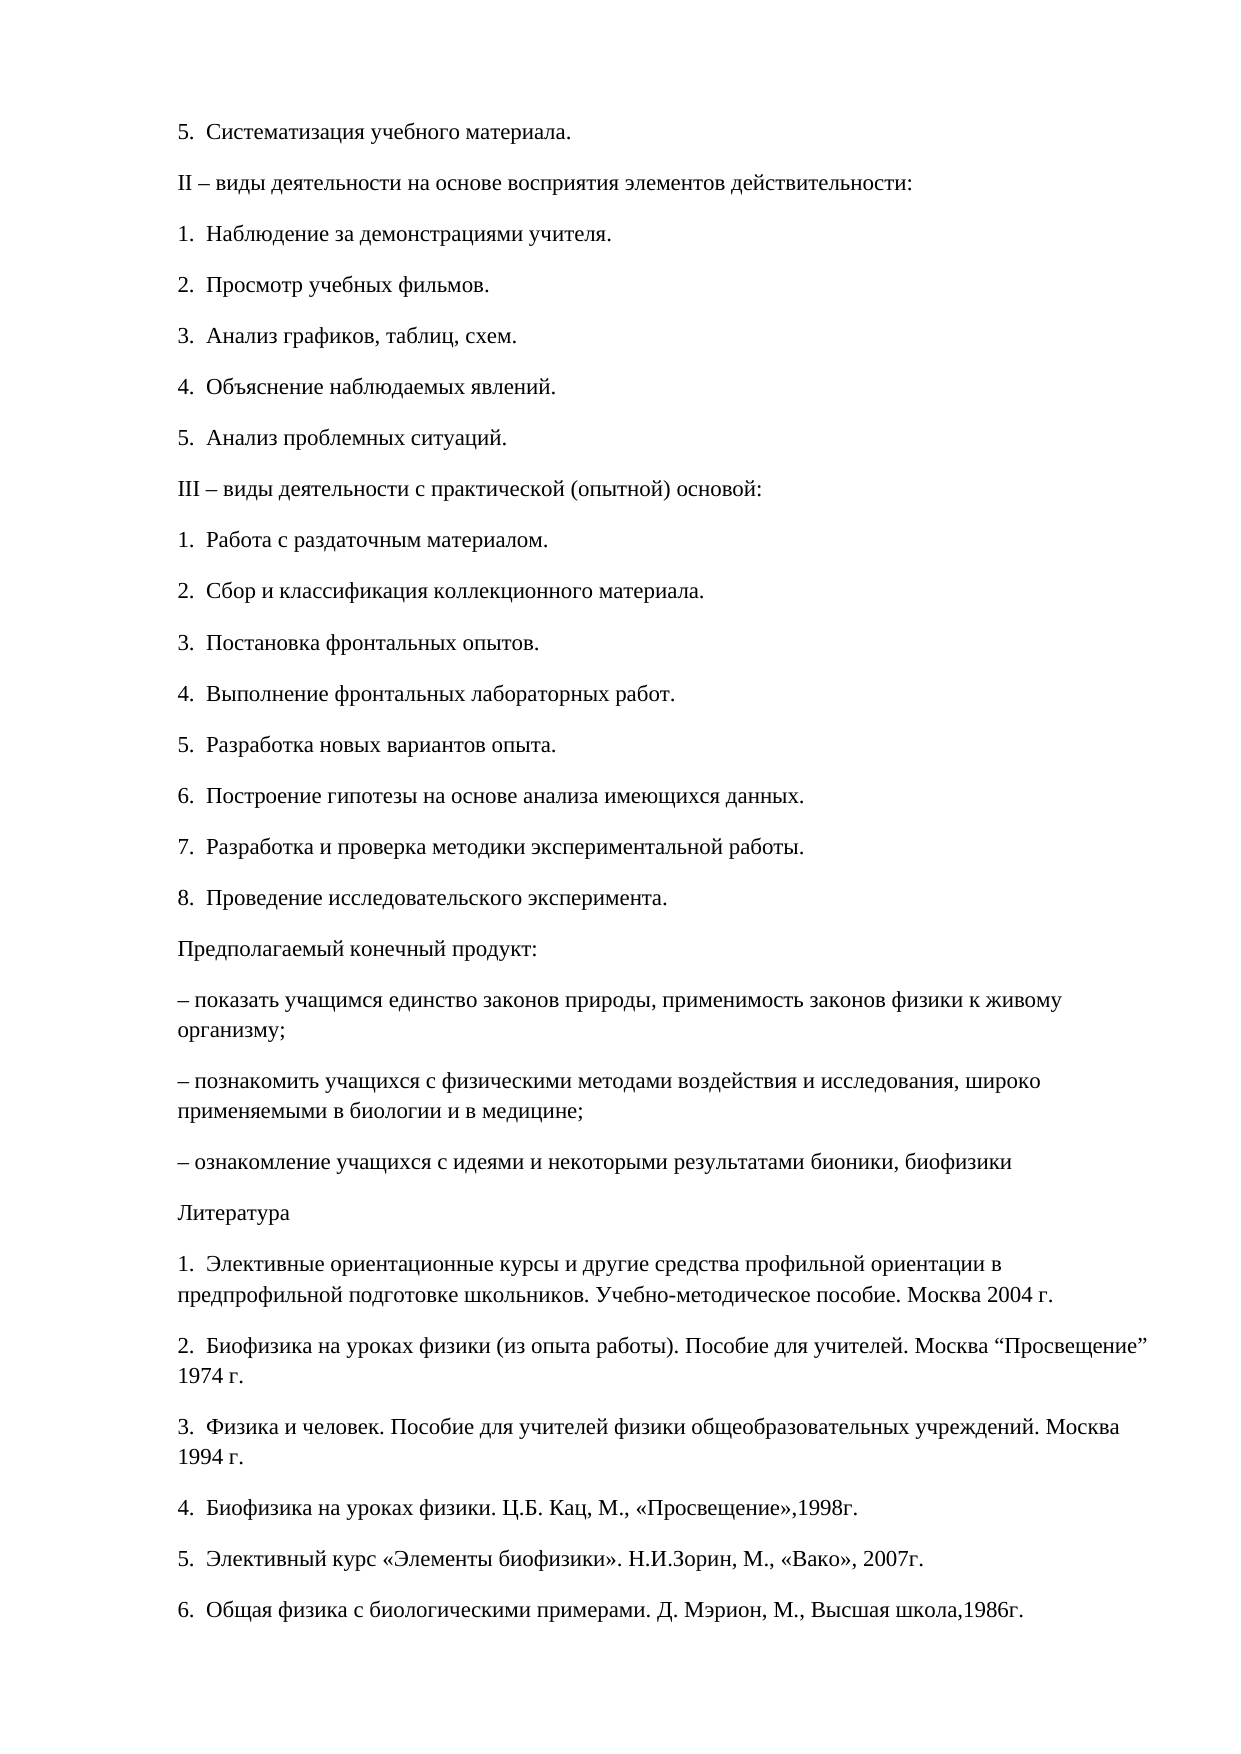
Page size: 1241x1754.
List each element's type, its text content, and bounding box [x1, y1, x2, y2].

text 5. Анализ проблемных ситуаций. [177, 424, 1152, 451]
text – показать учащимся единство законов природы, применимость законов физики к живому организму; [177, 986, 1152, 1042]
text 4. Объяснение наблюдаемых явлений. [177, 373, 1152, 400]
text II – виды деятельности на основе восприятия элементов действительности: [177, 169, 1152, 196]
text 1. Элективные ориентационные курсы и другие средства профильной ориентации в предпрофильной подготовке школьников. Учебно-методическое пособие. Москва 2004 г. [177, 1250, 1152, 1307]
text 6. Построение гипотезы на основе анализа имеющихся данных. [177, 782, 1152, 808]
text 7. Разработка и проверка методики экспериментальной работы. [177, 833, 1152, 859]
text III – виды деятельности с практической (опытной) основой: [177, 475, 1152, 502]
text 5. Разработка новых вариантов опыта. [177, 731, 1152, 757]
text – познакомить учащихся с физическими методами воздействия и исследования, широко применяемыми в биологии и в медицине; [177, 1067, 1152, 1124]
text 2. Биофизика на уроках физики (из опыта работы). Пособие для учителей. Москва “Просвещение” 1974 г. [177, 1332, 1152, 1388]
text 4. Биофизика на уроках физики. Ц.Б. Кац, М., «Просвещение»,1998г. [177, 1494, 1152, 1521]
text 3. Постановка фронтальных опытов. [177, 628, 1152, 655]
text 4. Выполнение фронтальных лабораторных работ. [177, 679, 1152, 706]
text 2. Просмотр учебных фильмов. [177, 271, 1152, 298]
text 2. Сбор и классификация коллекционного материала. [177, 577, 1152, 604]
text Литература [177, 1199, 1152, 1226]
text 3. Анализ графиков, таблиц, схем. [177, 322, 1152, 349]
text 5. Элективный курс «Элементы биофизики». Н.И.Зорин, М., «Вако», 2007г. [177, 1545, 1152, 1572]
text Предполагаемый конечный продукт: [177, 935, 1152, 961]
text 1. Работа с раздаточным материалом. [177, 526, 1152, 553]
text 3. Физика и человек. Пособие для учителей физики общеобразовательных учреждений. Москва 1994 г. [177, 1413, 1152, 1469]
text 5. Систематизация учебного материала. [177, 118, 1152, 144]
text 6. Общая физика с биологическими примерами. Д. Мэрион, М., Высшая школа,1986г. [177, 1596, 1152, 1623]
text 1. Наблюдение за демонстрациями учителя. [177, 220, 1152, 247]
text – ознакомление учащихся с идеями и некоторыми результатами бионики, биофизики [177, 1148, 1152, 1175]
text 8. Проведение исследовательского эксперимента. [177, 884, 1152, 910]
